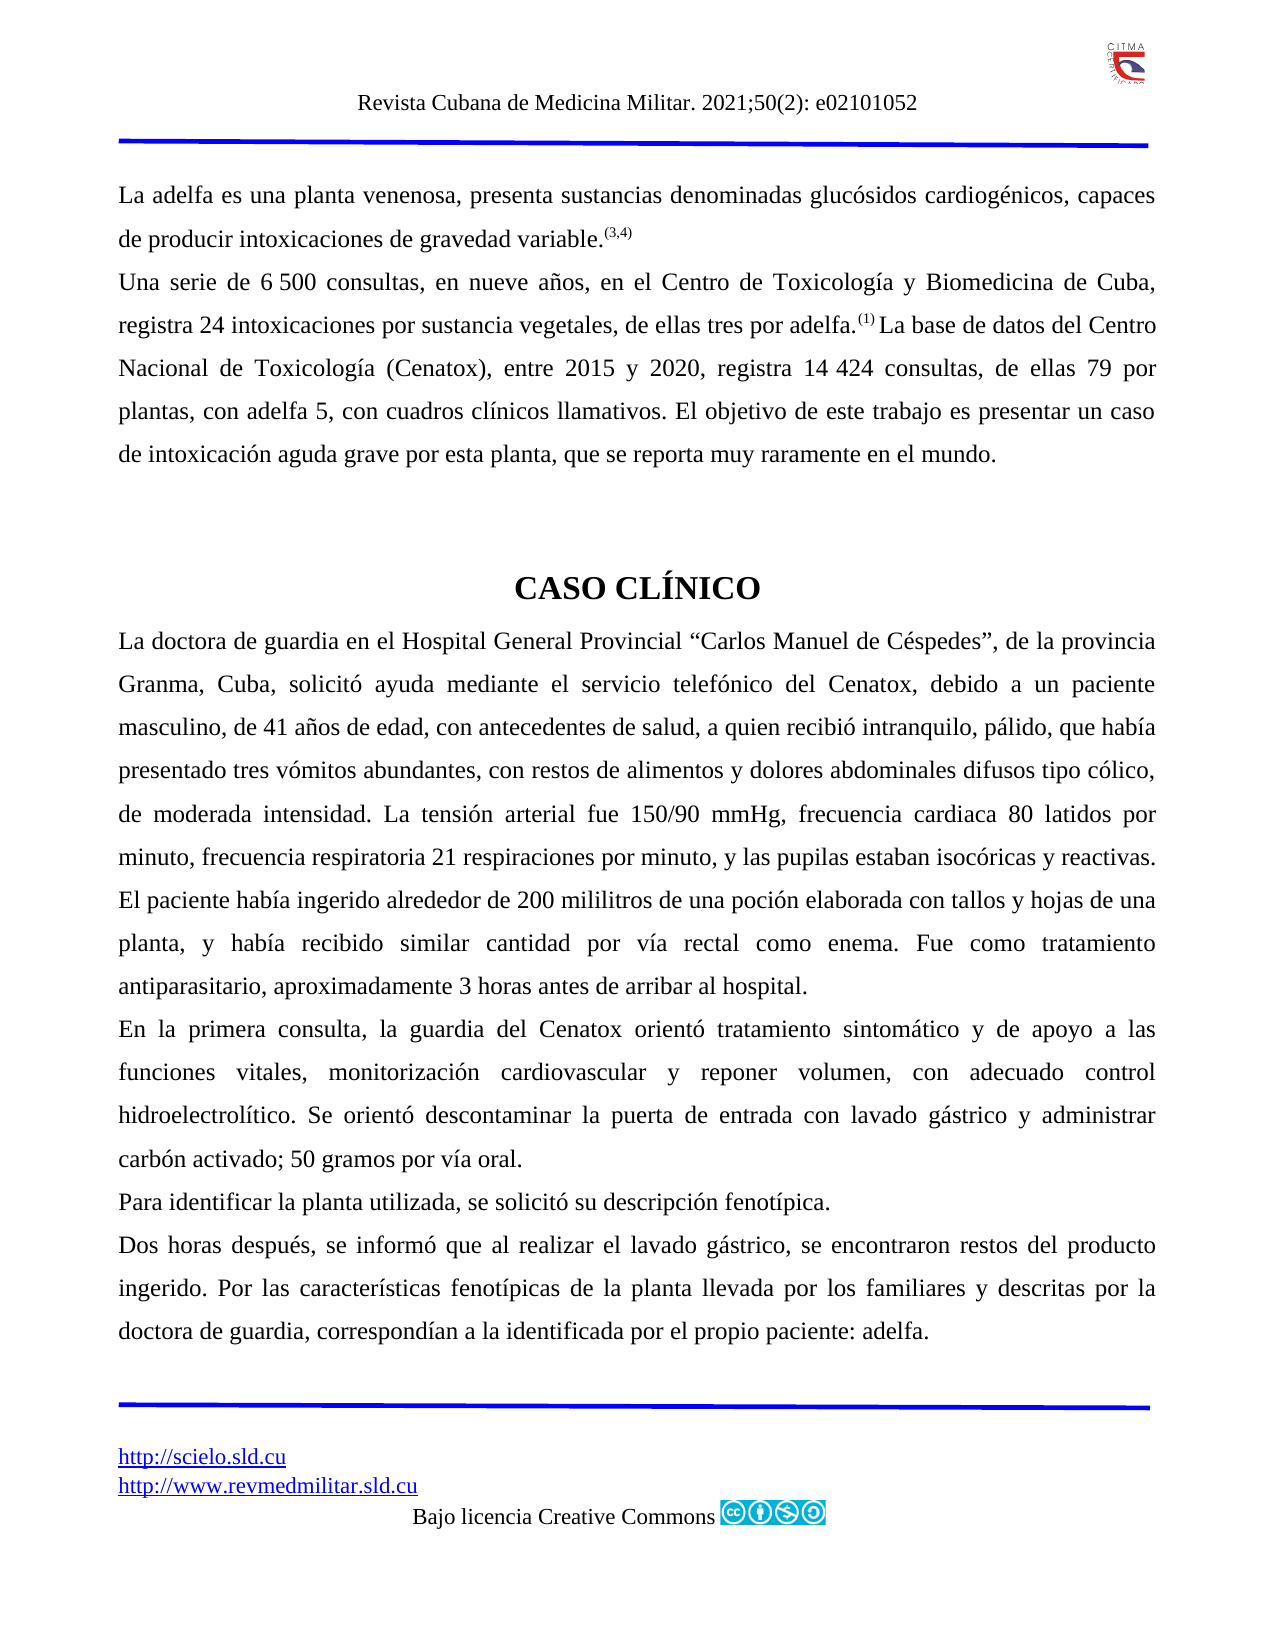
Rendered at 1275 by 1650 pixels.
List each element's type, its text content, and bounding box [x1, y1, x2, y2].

text Para identificar la planta utilizada, se solicitó su descripción fenotípica. [118, 1187, 1157, 1216]
picture [720, 1500, 826, 1525]
text La doctora de guardia en el Hospital General Provincial “Carlos Manuel de Céspedes”, de la provincia Granma, Cuba, solicitó ayuda mediante el servicio telefónico del Cenatox, debido a un paciente masculino, de 41 años de edad, con antecedentes de salud, a quien recibió intranquilo, pálido, que había presentado tres vómitos abundantes, con restos de alimentos y dolores abdominales difusos tipo cólico, de moderada intensidad. La tensión arterial fue 150/90 mmHg, frecuencia cardiaca 80 latidos por minuto, frecuencia respiratoria 21 respiraciones por minuto, y las pupilas estaban isocóricas y reactivas. [118, 626, 1157, 871]
text El paciente había ingerido alrededor de 200 mililitros de una poción elaborada con tallos y hojas de una planta, y había recibido similar cantidad por vía rectal como enema. Fue como tratamiento antiparasitario, aproximadamente 3 horas antes de arribar al hospital. [118, 885, 1157, 1000]
text La adelfa es una planta venenosa, presenta sustancias denominadas glucósidos cardiogénicos, capaces de producir intoxicaciones de gravedad variable.(3,4) [118, 181, 1157, 252]
picture [1107, 43, 1145, 84]
text En la primera consulta, la guardia del Cenatox orientó tratamiento sintomático y de apoyo a las funciones vitales, monitorización cardiovascular y reponer volumen, con adecuado control hidroelectrolítico. Se orientó descontaminar la puerta de entrada con lavado gástrico y administrar carbón activado; 50 gramos por vía oral. [118, 1014, 1157, 1172]
text Dos horas después, se informó que al realizar el lavado gástrico, se encontraron restos del producto ingerido. Por las características fenotípicas de la planta llevada por los familiares y descritas por la doctora de guardia, correspondían a la identificada por el propio paciente: adelfa. [118, 1230, 1157, 1345]
text Una serie de 6 500 consultas, en nueve años, en el Centro de Toxicología y Biomedicina de Cuba, registra 24 intoxicaciones por sustancia vegetales, de ellas tres por adelfa.(1) La base de datos del Centro Nacional de Toxicología (Cenatox), entre 2015 y 2020, registra 14 424 consultas, de ellas 79 por plantas, con adelfa 5, con cuadros clínicos llamativos. El objetivo de este trabajo es presentar un caso de intoxicación aguda grave por esta planta, que se reporta muy raramente en el mundo. [118, 267, 1157, 468]
text CASO CLÍNICO [118, 569, 1157, 607]
